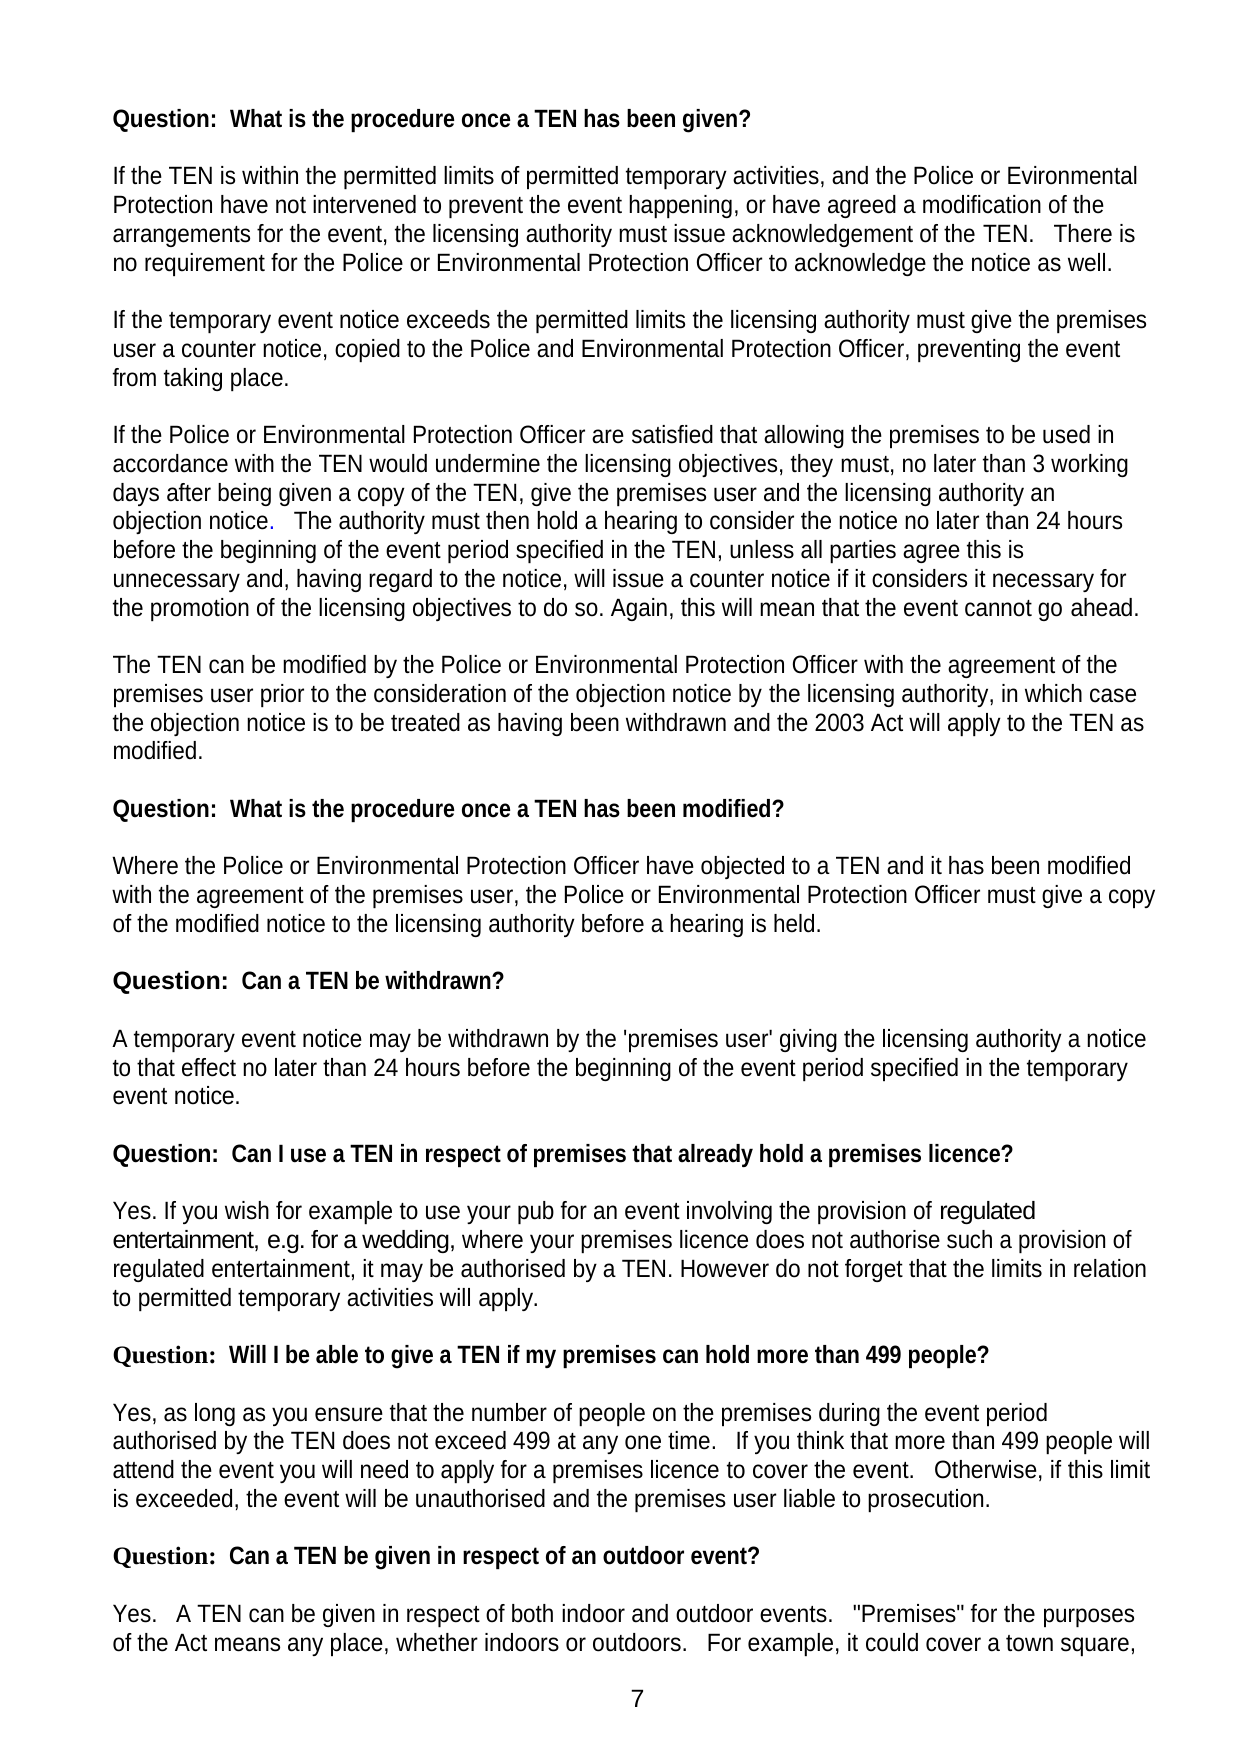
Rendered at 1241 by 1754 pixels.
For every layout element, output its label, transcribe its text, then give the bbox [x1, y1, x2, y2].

text The TEN can be modified by the Police or Environmental Protection Officer with the agreement of the premises user prior to the consideration of the objection notice by the licensing authority, in which case the objection notice is to be treated as having been withdrawn and the 2003 Act will apply to the TEN as modified. [112, 650, 1159, 765]
text Where the Police or Environmental Protection Officer have objected to a TEN and it has been modified with the agreement of the premises user, the Police or Environmental Protection Officer must give a copy of the modified notice to the licensing authority before a hearing is held. [112, 851, 1159, 937]
text If the TEN is within the permitted limits of permitted temporary activities, and the Police or Evironmental Protection have not intervened to prevent the event happening, or have agreed a modification of the arrangements for the event, the licensing authority must issue acknowledgement of the TEN. There is no requirement for the Police or Environmental Protection Officer to acknowledge the notice as well. [112, 161, 1159, 276]
text Yes. If you wish for example to use your pub for an event involving the provision of regulated entertainment, e.g. for a wedding, where your premises licence does not authorise such a provision of regulated entertainment, it may be authorised by a TEN. However do not forget that the limits in relation to permitted temporary activities will apply. [112, 1196, 1159, 1311]
text If the Police or Environmental Protection Officer are satisfied that allowing the premises to be used in accordance with the TEN would undermine the licensing objectives, they must, no later than 3 working days after being given a copy of the TEN, give the premises user and the licensing authority an objection notice. The authority must then hold a hearing to consider the notice no later than 24 hours before the beginning of the event period specified in the TEN, unless all parties agree this is unnecessary and, having regard to the notice, will issue a counter notice if it considers it necessary for the promotion of the licensing objectives to do so. Again, this will mean that the event cannot go ahead. [112, 420, 1140, 621]
text Yes, as long as you ensure that the number of people on the premises during the event period authorised by the TEN does not exceed 499 at any one time. If you think that more than 499 people will attend the event you will need to apply for a premises licence to cover the event. Otherwise, if this limit is exceeded, the event will be unauthorised and the premises user liable to prosecution. [112, 1398, 1159, 1513]
text Question: Can a TEN be withdrawn? [112, 966, 1159, 995]
text Question: Can a TEN be given in respect of an outdoor event? [112, 1541, 1159, 1570]
text Question: What is the procedure once a TEN has been given? [112, 104, 1159, 132]
text Question: What is the procedure once a TEN has been modified? [112, 794, 1159, 822]
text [112, 1599, 1159, 1656]
text Question: Will I be able to give a TEN if my premises can hold more than 499 people? [112, 1340, 1162, 1369]
text If the temporary event notice exceeds the permitted limits the licensing authority must give the premises user a counter notice, copied to the Police and Environmental Protection Officer, preventing the event from taking place. [112, 305, 1159, 391]
text Question: Can I use a TEN in respect of premises that already hold a premises licence? [112, 1139, 1159, 1167]
text A temporary event notice may be withdrawn by the 'premises user' giving the licensing authority a notice to that effect no later than 24 hours before the beginning of the event period specified in the temporary event notice. [112, 1024, 1159, 1110]
